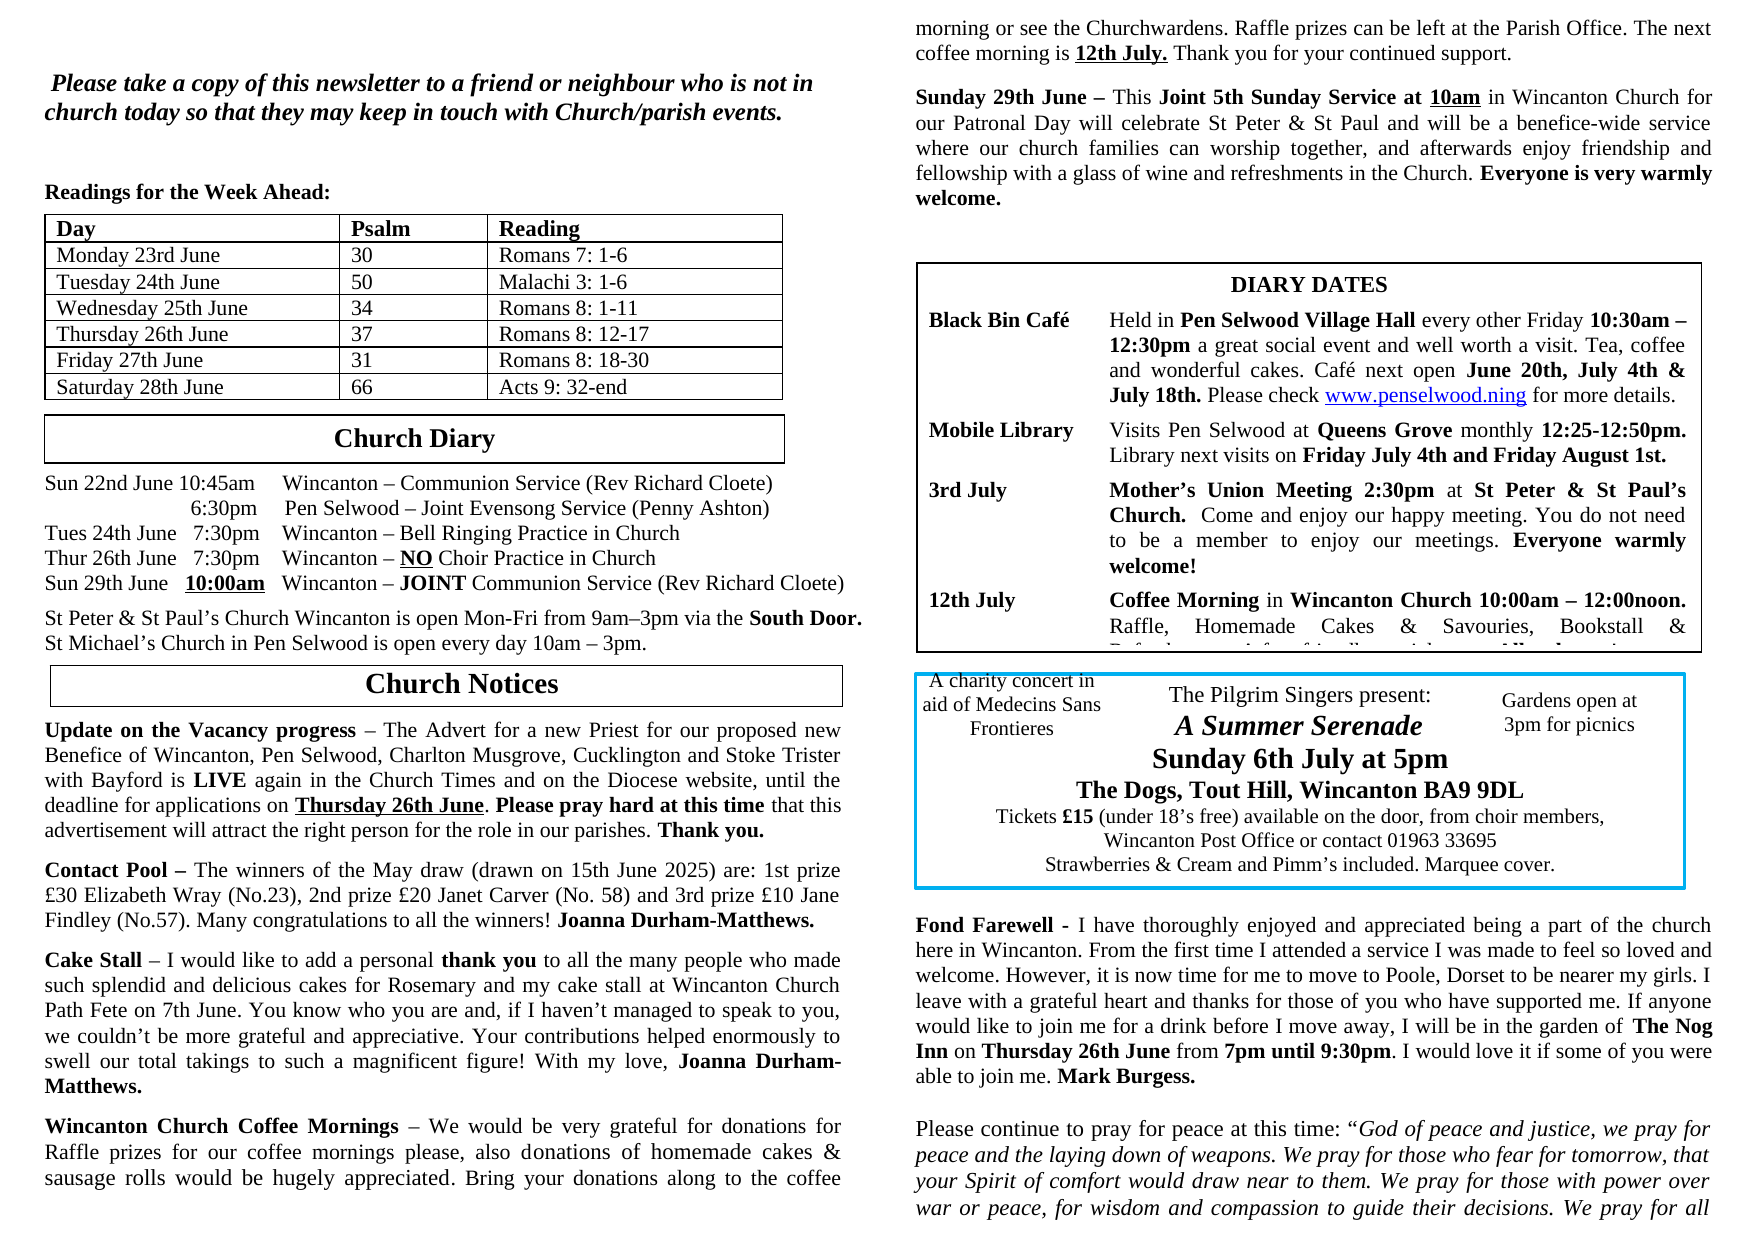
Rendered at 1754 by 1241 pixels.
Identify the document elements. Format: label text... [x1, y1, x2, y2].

table_header Psalm [340, 215, 487, 241]
text Readings for the Week Ahead: [44, 179, 842, 204]
table_cell 30 [340, 243, 487, 268]
table_cell Romans 7: 1-6 [488, 243, 782, 268]
text 6:30pm Pen Selwood – Joint Evensong Service (Penny Ashton) [119, 495, 879, 520]
text Sun 22nd June 10:45am Wincanton – Communion Service (Rev Richard Cloete) [44, 469, 879, 495]
text Fond Farewell - I have thoroughly enjoyed and appreciated being a part of the church here in Wincanton. From the first time I attended a service I was made to feel so loved and welcome. However, it is now time for me to move to Poole, Dorset to be nearer my girls. I leave with a grateful heart and thanks for those of you who have supported me. If anyone would like to join me for a drink before I move away, I will be in the garden of The Nog Inn on Thursday 26th June from 7pm until 9:30pm. I would love it if some of you were able to join me. Mark Burgess. [915, 912, 1713, 1088]
table_cell Tuesday 24th June [46, 269, 339, 294]
text Thur 26th June 7:30pm Wincanton – NO Choir Practice in Church [44, 545, 879, 570]
text Sun 29th June 10:00am Wincanton – JOINT Communion Service (Rev Richard Cloete) [44, 570, 879, 596]
table_header Reading [488, 215, 782, 241]
table_cell Romans 8: 18-30 [488, 348, 782, 373]
table_cell Monday 23rd June [46, 243, 339, 268]
table_cell Acts 9: 32-end [488, 374, 782, 399]
text Update on the Vacancy progress – The Advert for a new Priest for our proposed new Benefice of Wincanton, Pen Selwood, Charlton Musgrove, Cucklington and Stoke Trister with Bayford is LIVE again in the Church Times and on the Diocese website, until the deadline for applications on Thursday 26th June. Please pray hard at this time that this advertisement will attract the right person for the role in our parishes. Thank you. [44, 717, 842, 843]
table_cell 31 [340, 348, 487, 373]
table_cell 66 [340, 374, 487, 399]
text Tues 24th June 7:30pm Wincanton – Bell Ringing Practice in Church [44, 520, 879, 545]
text Contact Pool – The winners of the May draw (drawn on 15th June 2025) are: 1st prize £30 Elizabeth Wray (No.23), 2nd prize £20 Janet Carver (No. 58) and 3rd prize £10 Jane Findley (No.57). Many congratulations to all the winners! Joanna Durham-Matthews. [44, 857, 842, 933]
text St Peter & St Paul’s Church Wincanton is open Mon-Fri from 9am–3pm via the South Door. [44, 605, 879, 630]
text Wincanton Church Coffee Mornings – We would be very grateful for donations for Raffle prizes for our coffee mornings please, also donations of homemade cakes & sausage rolls would be hugely appreciated. Bring your donations along to the coffee morning or see the Churchwardens. Raffle prizes can be left at the Parish Office. The next coffee morning is 12th July. Thank you for your continued support. [915, 15, 1713, 65]
text Wincanton Church Coffee Mornings – We would be very grateful for donations for Raffle prizes for our coffee mornings please, also donations of homemade cakes & sausage rolls would be hugely appreciated. Bring your donations along to the coffee morning or see the Churchwardens. Raffle prizes can be left at the Parish Office. The next coffee morning is 12th July. Thank you for your continued support. [44, 1113, 842, 1191]
table_cell Wednesday 25th June [46, 295, 339, 320]
text St Michael’s Church in Pen Selwood is open every day 10am – 3pm. [44, 630, 873, 656]
subtitle Church Notices [51, 666, 842, 706]
table_cell Saturday 28th June [46, 374, 339, 399]
table_cell 34 [340, 295, 487, 320]
table_cell Romans 8: 12-17 [488, 321, 782, 346]
table_cell Friday 27th June [46, 348, 339, 373]
table_header Day [46, 215, 339, 241]
text Cake Stall – I would like to add a personal thank you to all the many people who made such splendid and delicious cakes for Rosemary and my cake stall at Wincanton Church Path Fete on 7th June. You know who you are and, if I haven’t managed to speak to you, we couldn’t be more grateful and appreciative. Your contributions helped enormously to swell our total takings to such a magnificent figure! With my love, Joanna Durham-Matthews. [44, 947, 842, 1098]
table_cell 50 [340, 269, 487, 294]
table_cell Thursday 26th June [46, 321, 339, 346]
table_cell 37 [340, 321, 487, 346]
table_cell Malachi 3: 1-6 [488, 269, 782, 294]
text Please take a copy of this newsletter to a friend or neighbour who is not in church today so that they may keep in touch with Church/parish events. [44, 68, 842, 126]
text Sunday 29th June – This Joint 5th Sunday Service at 10am in Wincanton Church for our Patronal Day will celebrate St Peter & St Paul and will be a benefice-wide service where our church families can worship together, and afterwards enjoy friendship and fellowship with a glass of wine and refreshments in the Church. Everyone is very warmly welcome. [915, 84, 1713, 210]
table_cell Romans 8: 1-11 [488, 295, 782, 320]
